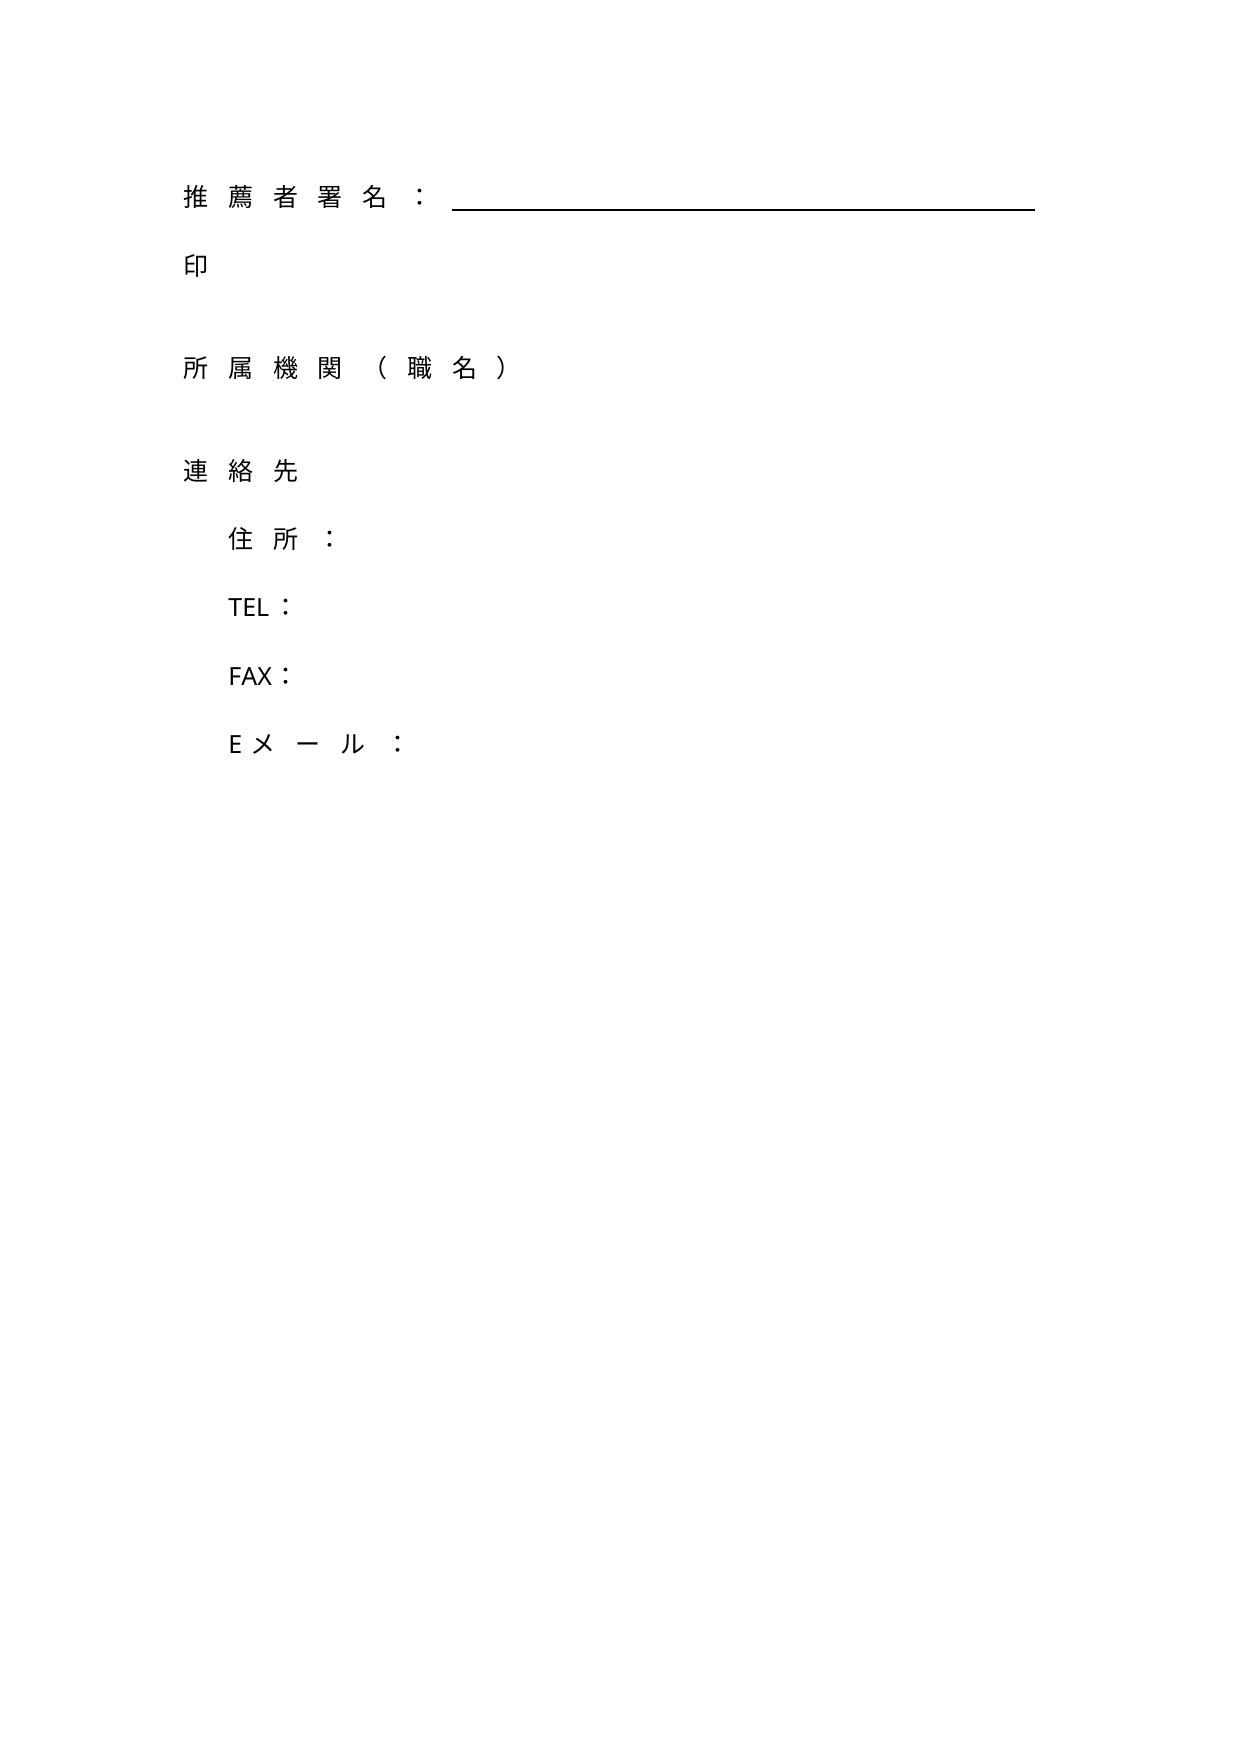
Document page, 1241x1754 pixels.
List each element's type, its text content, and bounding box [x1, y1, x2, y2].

text 住所： [183, 503, 1057, 572]
text FAX： [183, 640, 1057, 708]
text Eメール： [183, 708, 1057, 777]
text TEL： [183, 572, 1057, 640]
text 推薦者署名： 印 [183, 162, 1057, 298]
text 連絡先 [183, 435, 1057, 503]
text 所属機関（職名） [183, 333, 1057, 401]
